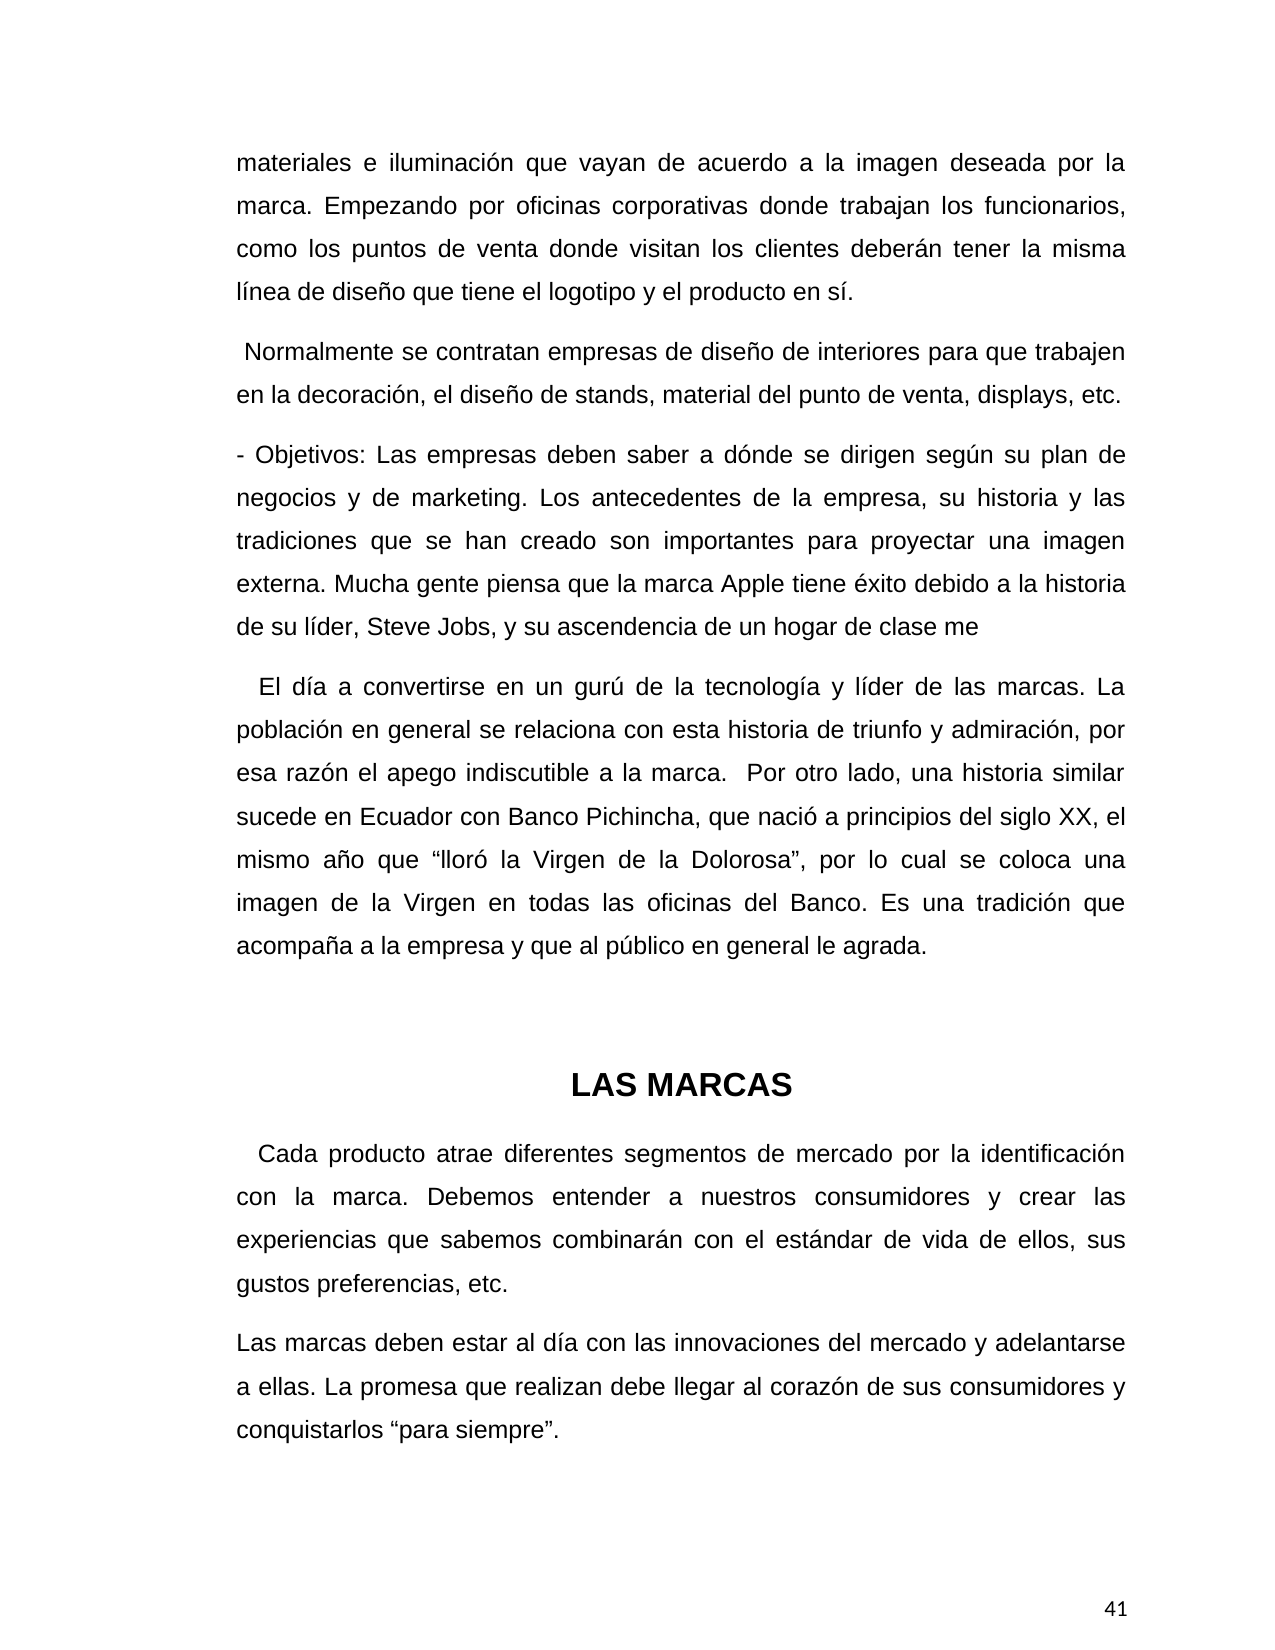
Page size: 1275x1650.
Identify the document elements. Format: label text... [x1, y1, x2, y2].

text Normalmente se contratan empresas de diseño de interiores para que trabajen en la decoración, el diseño de stands, material del punto de venta, displays, etc. [236, 337, 1127, 409]
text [236, 148, 1127, 306]
text LAS MARCAS [236, 1065, 1127, 1103]
text - Objetivos: Las empresas deben saber a dónde se dirigen según su plan de negocios y de marketing. Los antecedentes de la empresa, su historia y las tradiciones que se han creado son importantes para proyectar una imagen externa. Mucha gente piensa que la marca Apple tiene éxito debido a la historia de su líder, Steve Jobs, y su ascendencia de un hogar de clase me [236, 440, 1127, 641]
text Las marcas deben estar al día con las innovaciones del mercado y adelantarse a ellas. La promesa que realizan debe llegar al corazón de sus consumidores y conquistarlos “para siempre”. [236, 1328, 1127, 1443]
text El día a convertirse en un gurú de la tecnología y líder de las marcas. La población en general se relaciona con esta historia de triunfo y admiración, por esa razón el apego indiscutible a la marca. Por otro lado, una historia similar sucede en Ecuador con Banco Pichincha, que nació a principios del siglo XX, el mismo año que “lloró la Virgen de la Dolorosa”, por lo cual se coloca una imagen de la Virgen en todas las oficinas del Banco. Es una tradición que acompaña a la empresa y que al público en general le agrada. [236, 672, 1127, 959]
text Cada producto atrae diferentes segmentos de mercado por la identificación con la marca. Debemos entender a nuestros consumidores y crear las experiencias que sabemos combinarán con el estándar de vida de ellos, sus gustos preferencias, etc. [236, 1139, 1127, 1297]
